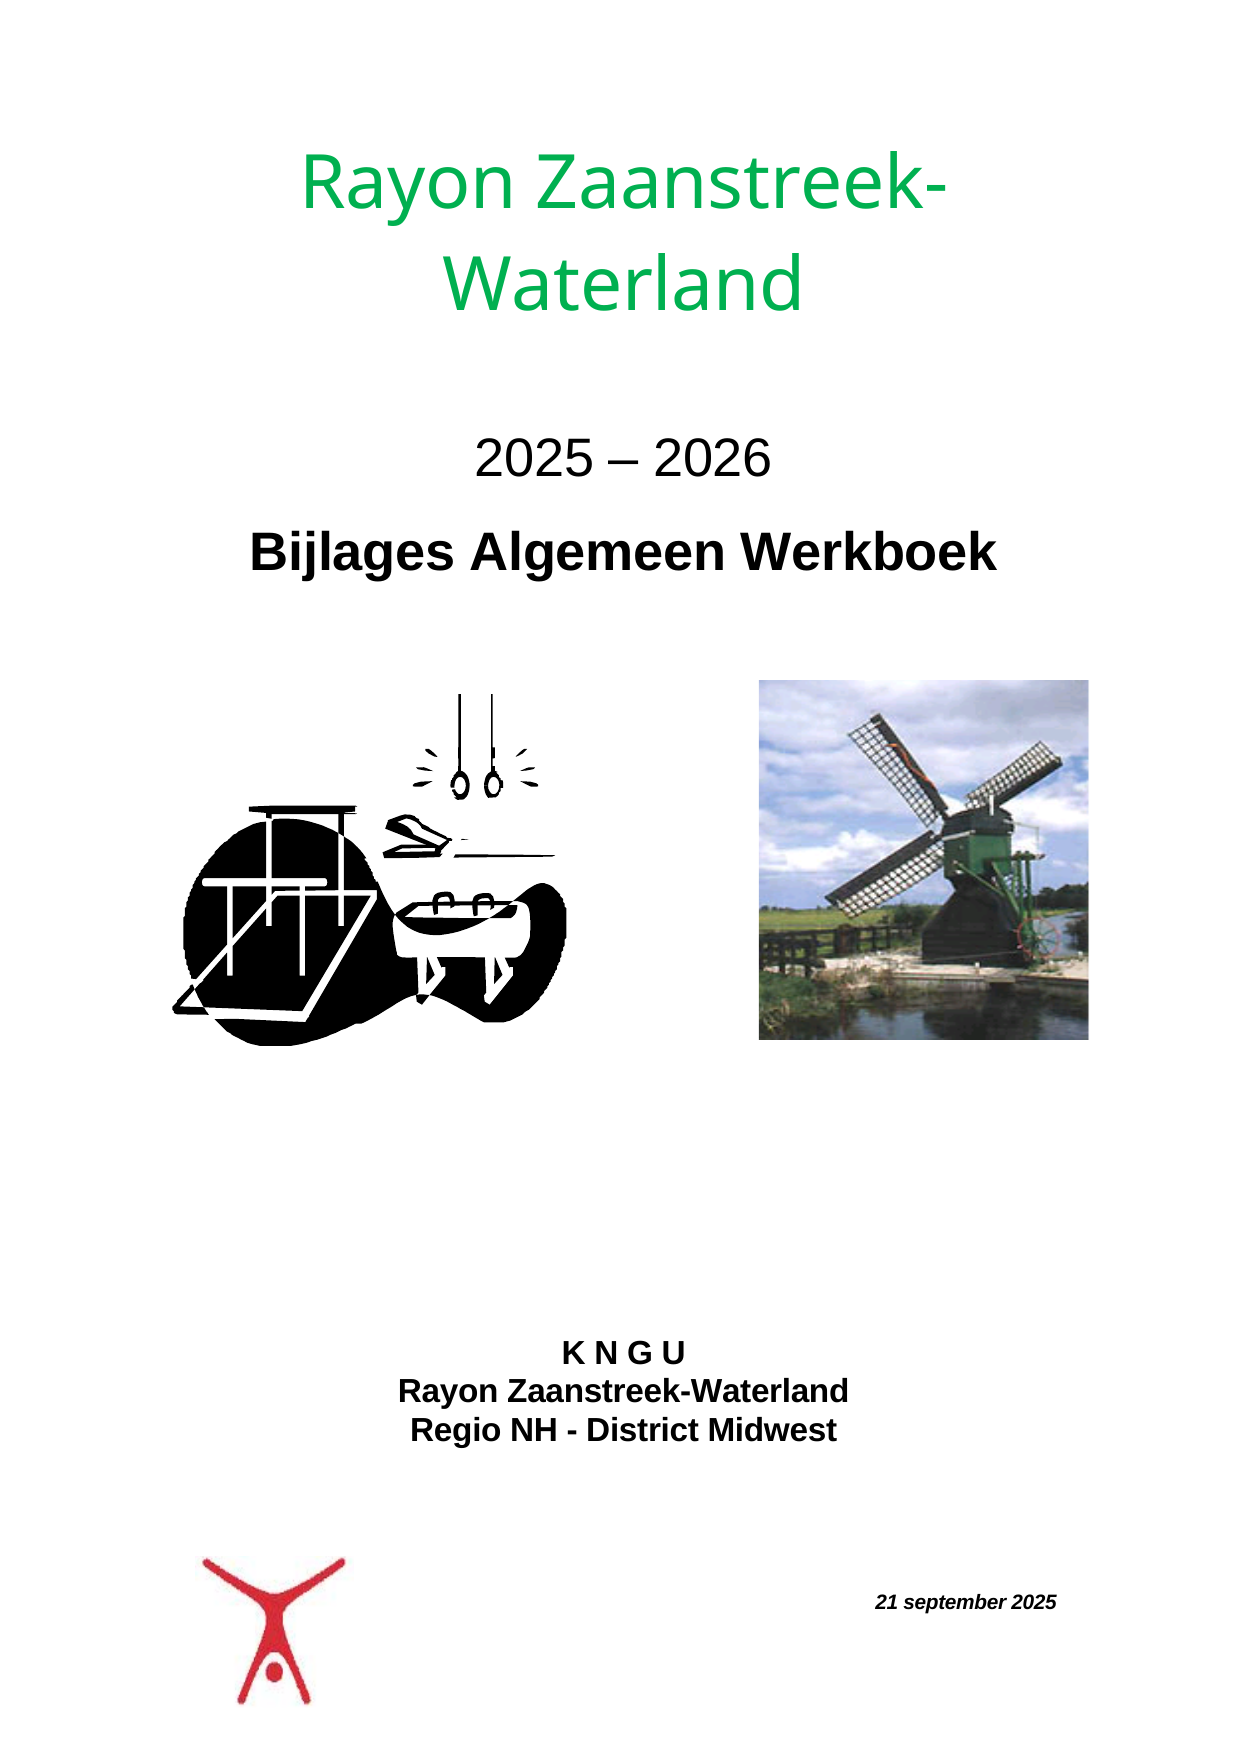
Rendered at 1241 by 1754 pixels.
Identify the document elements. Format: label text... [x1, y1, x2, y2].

text K N G U [125, 1333, 1122, 1371]
text Regio NH - District Midwest [125, 1410, 1122, 1448]
text Rayon Zaanstreek-Waterland [125, 1371, 1122, 1410]
text 2025 – 2026 Bijlages Algemeen Werkboek [125, 205, 1122, 581]
picture [758, 680, 1095, 1040]
picture [195, 1556, 354, 1711]
text 21 september 2025 [800, 1590, 1122, 1614]
